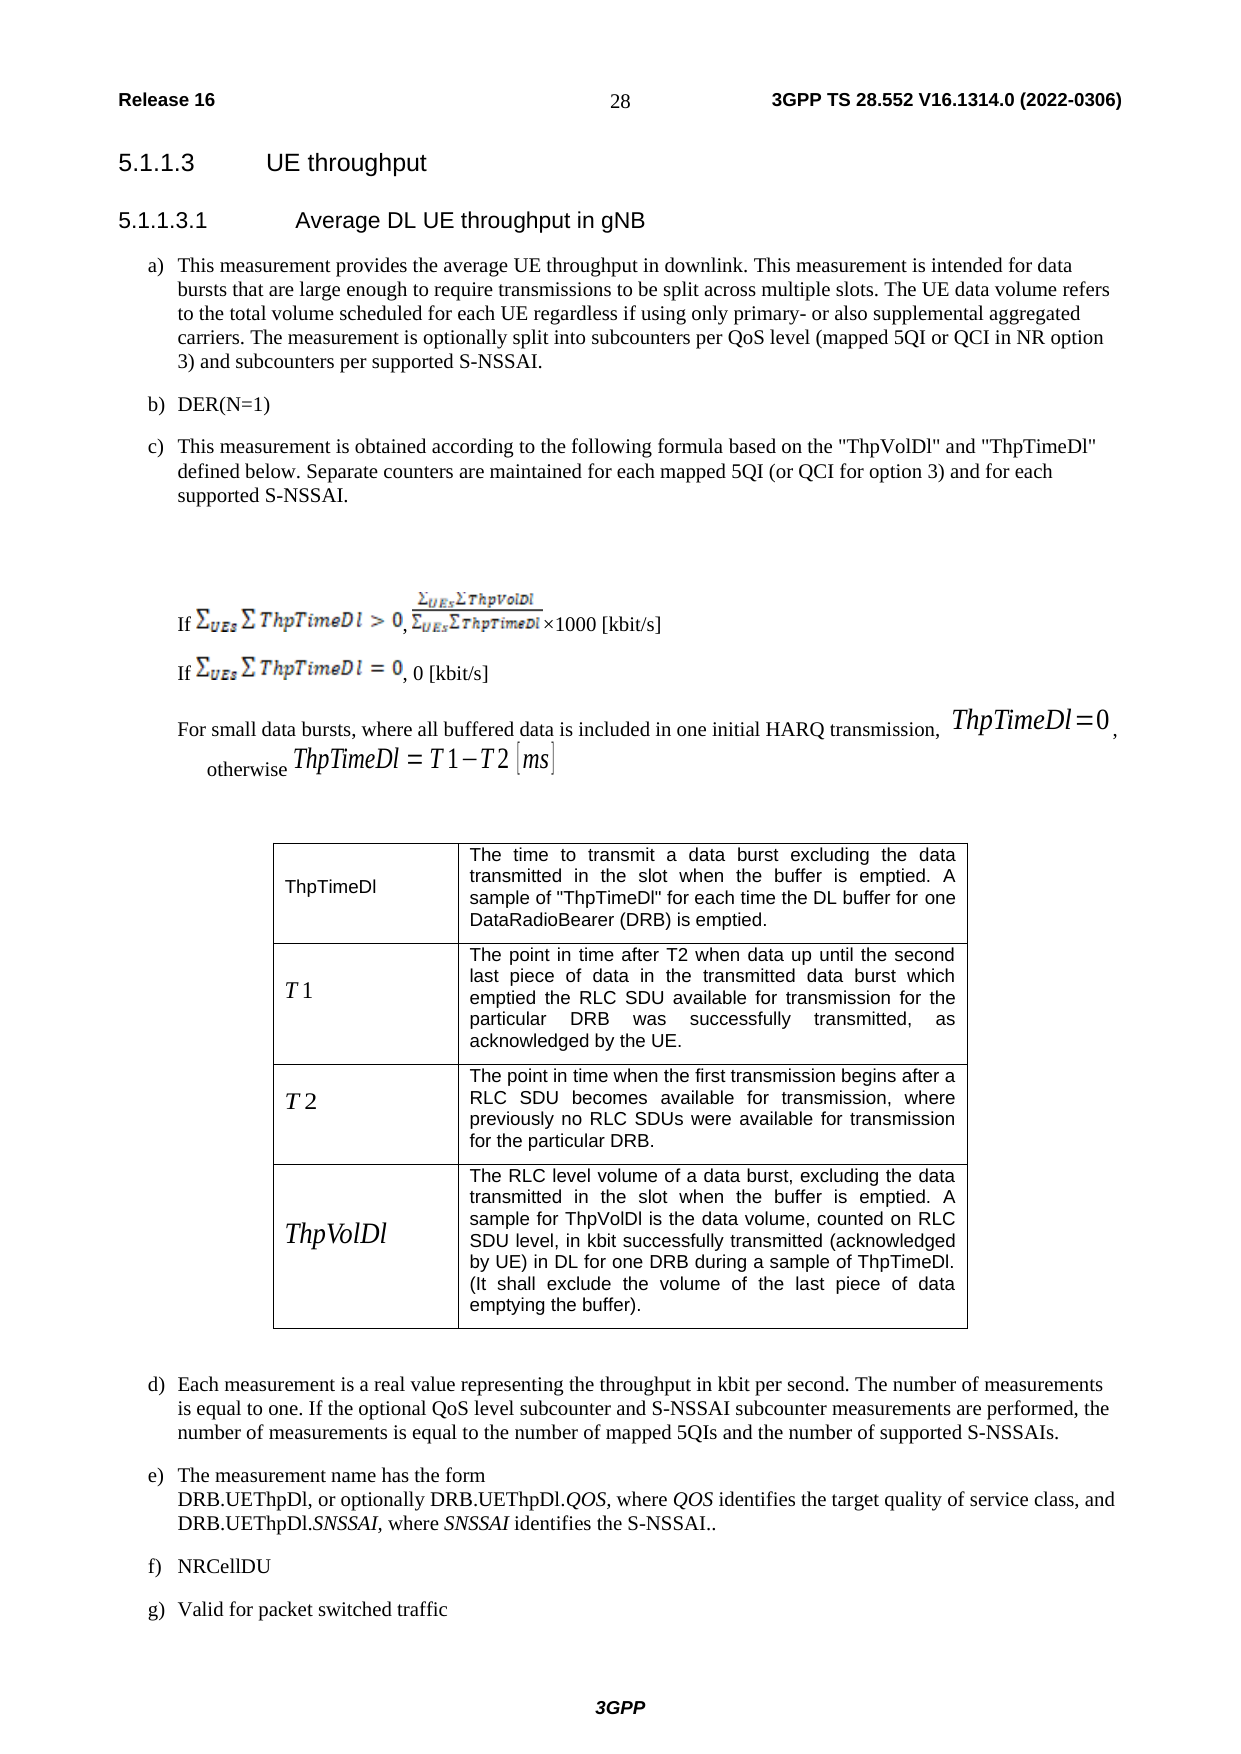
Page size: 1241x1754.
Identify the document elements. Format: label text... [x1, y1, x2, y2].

text d) Each measurement is a real value representing the throughput in kbit per second. The number of measurements is equal to one. If the optional QoS level subcounter and S-NSSAI subcounter measurements are performed, the number of measurements is equal to the number of mapped 5QIs and the number of supported S-NSSAIs. [148, 1372, 1122, 1444]
text If , 0 [kbit/s] [177, 655, 1122, 684]
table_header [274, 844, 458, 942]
picture [196, 606, 403, 632]
picture [412, 592, 543, 632]
text b) DER(N=1) [148, 392, 1122, 416]
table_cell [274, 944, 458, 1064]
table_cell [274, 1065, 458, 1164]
text e) The measurement name has the form DRB.UEThpDl, or optionally DRB.UEThpDl.QOS, where QOS identifies the target quality of service class, and DRB.UEThpDl.SNSSAI, where SNSSAI identifies the S-NSSAI.. [148, 1463, 1122, 1535]
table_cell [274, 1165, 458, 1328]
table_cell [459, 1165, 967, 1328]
subtitle 5.1.1.3.1 Average DL UE throughput in gNB [118, 207, 1122, 234]
text For small data bursts, where all buffered data is included in one initial HARQ transmission, , otherwise [177, 703, 1122, 781]
text g) Valid for packet switched traffic [148, 1597, 1122, 1621]
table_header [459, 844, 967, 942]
text a) This measurement provides the average UE throughput in downlink. This measurement is intended for data bursts that are large enough to require transmissions to be split across multiple slots. The UE data volume refers to the total volume scheduled for each UE regardless if using only primary- or also supplemental aggregated carriers. The measurement is optionally split into subcounters per QoS level (mapped 5QI or QCI in NR option 3) and subcounters per supported S-NSSAI. [148, 253, 1122, 373]
text c) This measurement is obtained according to the following formula based on the "ThpVolDl" and "ThpTimeDl" defined below. Separate counters are maintained for each mapped 5QI (or QCI for option 3) and for each supported S-NSSAI. [148, 434, 1122, 531]
picture [196, 654, 403, 680]
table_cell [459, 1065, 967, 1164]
subtitle 5.1.1.3 UE throughput [118, 147, 1122, 176]
text f) NRCellDU [148, 1554, 1122, 1578]
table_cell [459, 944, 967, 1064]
